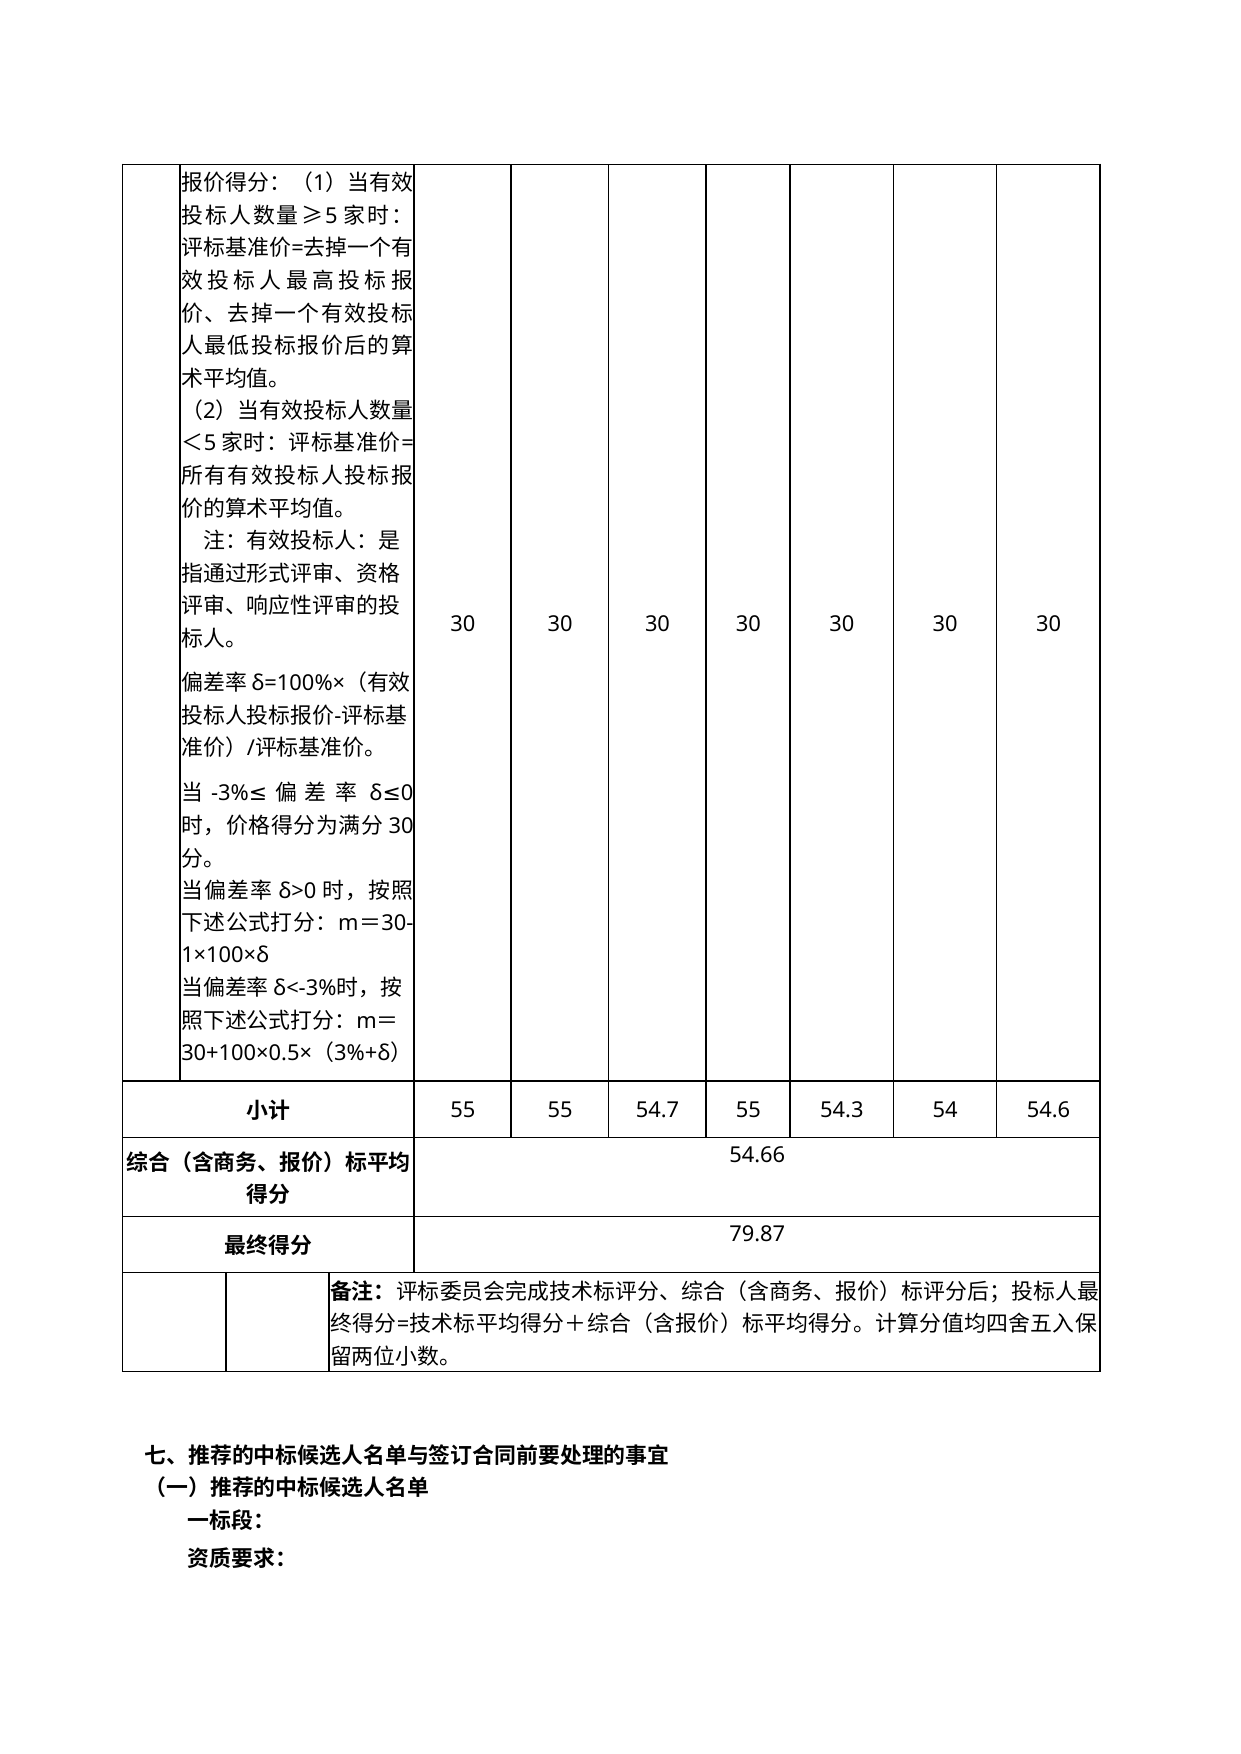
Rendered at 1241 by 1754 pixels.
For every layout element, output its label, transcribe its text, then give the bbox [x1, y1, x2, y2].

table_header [124, 1535, 1116, 1591]
table_cell [121, 162, 1155, 1437]
text 一标段： [187, 1502, 1053, 1535]
table_cell 七、推荐的中标候选人名单与签订合同前要处理的事宜 （一）推荐的中标候选人名单 [144, 1438, 1136, 1502]
